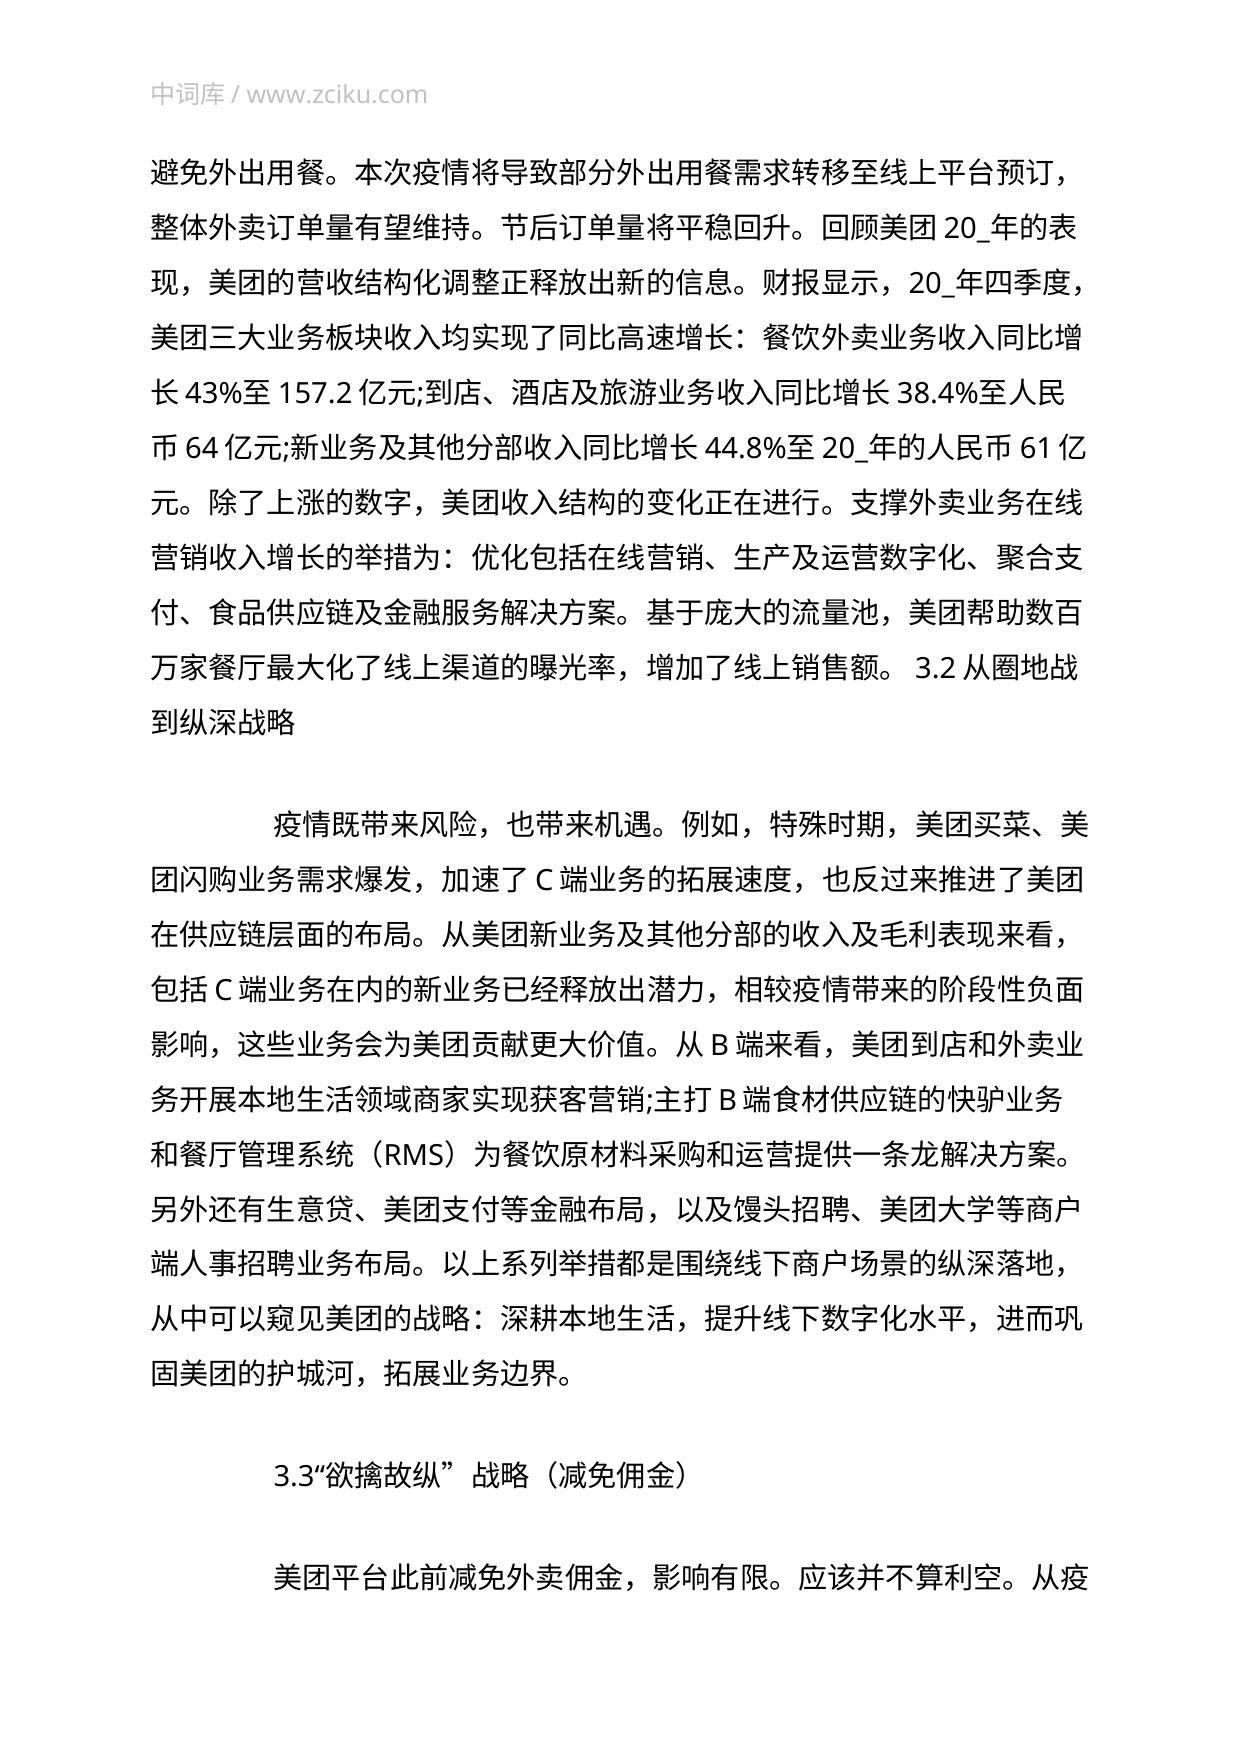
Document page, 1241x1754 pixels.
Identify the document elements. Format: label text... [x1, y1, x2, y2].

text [150, 1554, 1090, 1597]
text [150, 150, 1090, 742]
text 3.3“欲擒故纵”战略（减免佣金） [150, 1452, 1090, 1495]
text 疫情既带来风险，也带来机遇。例如，特殊时期，美团买菜、美团闪购业务需求爆发，加速了C端业务的拓展速度，也反过来推进了美团在供应链层面的布局。从美团新业务及其他分部的收入及毛利表现来看，包括C端业务在内的新业务已经释放出潜力，相较疫情带来的阶段性负面影响，这些业务会为美团贡献更大价值。从B端来看，美团到店和外卖业务开展本地生活领域商家实现获客营销;主打B端食材供应链的快驴业务和餐厅管理系统（RMS）为餐饮原材料采购和运营提供一条龙解决方案。另外还有生意贷、美团支付等金融布局，以及馒头招聘、美团大学等商户端人事招聘业务布局。以上系列举措都是围绕线下商户场景的纵深落地，从中可以窥见美团的战略：深耕本地生活，提升线下数字化水平，进而巩固美团的护城河，拓展业务边界。 [150, 801, 1090, 1393]
